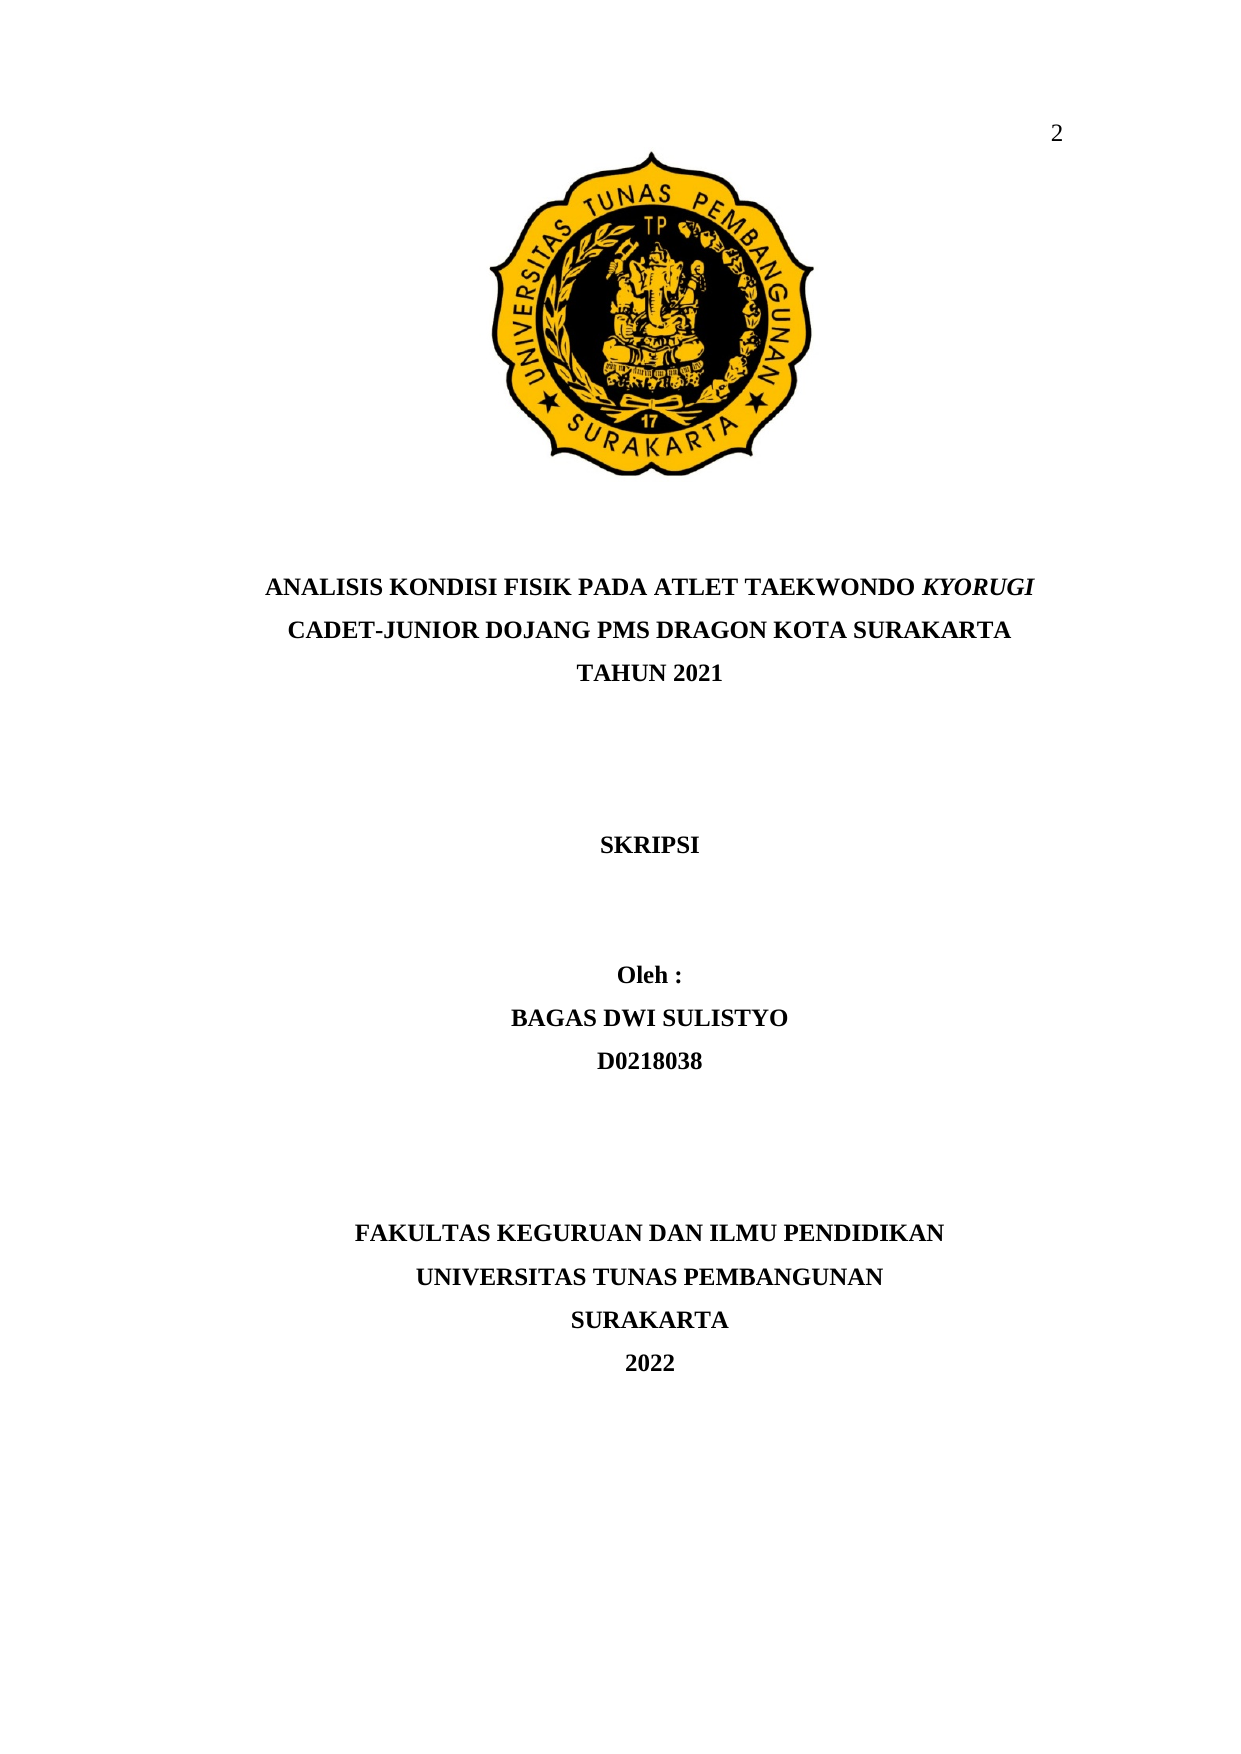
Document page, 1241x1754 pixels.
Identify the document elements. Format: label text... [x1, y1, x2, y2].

text 2022 [236, 1348, 1063, 1377]
text D0218038 [236, 1046, 1063, 1075]
text Oleh : [236, 960, 1063, 988]
text BAGAS DWI SULISTYO [236, 1003, 1063, 1032]
text SURAKARTA [236, 1305, 1063, 1333]
picture [479, 147, 820, 482]
text UNIVERSITAS TUNAS PEMBANGUNAN [236, 1262, 1063, 1290]
text ANALISIS KONDISI FISIK PADA ATLET TAEKWONDO KYORUGI CADET-JUNIOR DOJANG PMS DRAGON KOTA SURAKARTA [236, 572, 1063, 643]
text FAKULTAS KEGURUAN DAN ILMU PENDIDIKAN [236, 1218, 1063, 1247]
text TAHUN 2021 [236, 658, 1063, 687]
text SKRIPSI [236, 830, 1063, 859]
